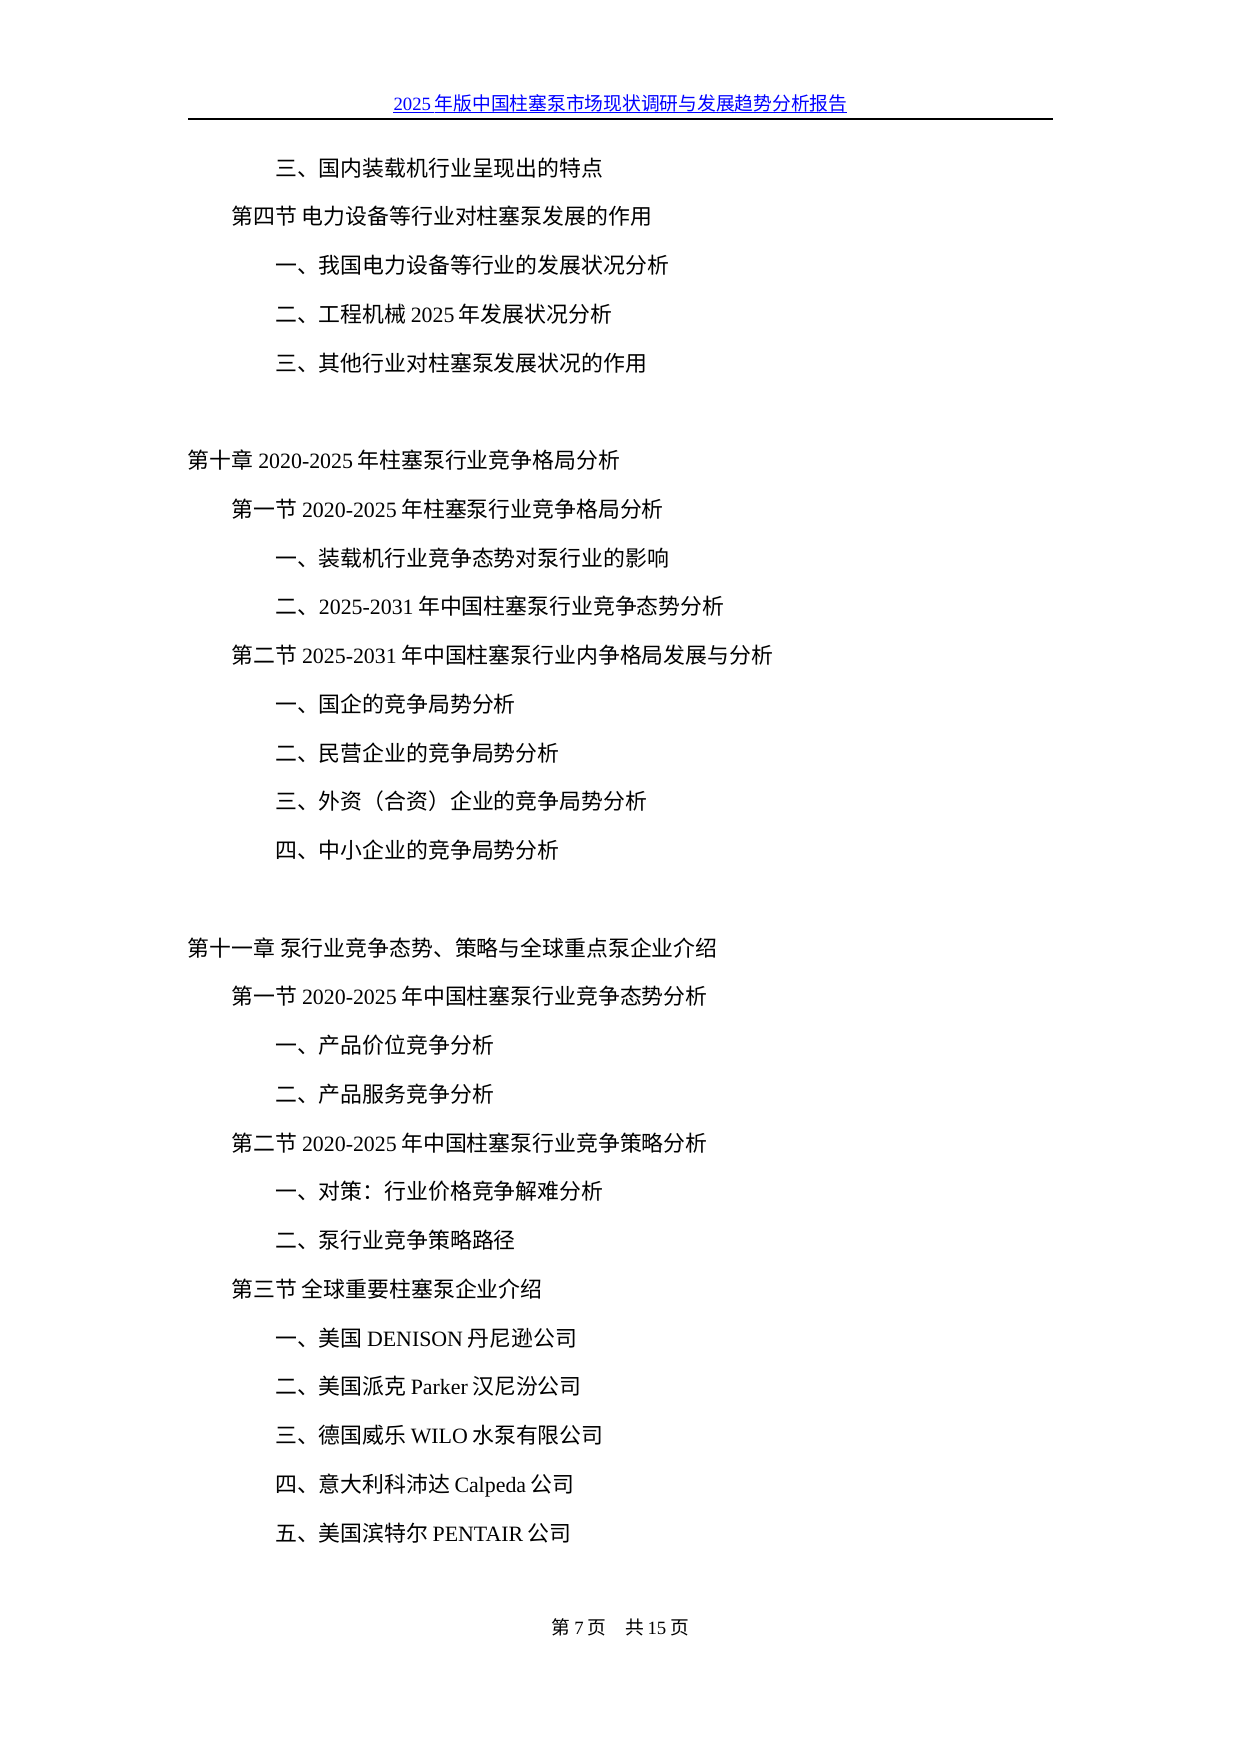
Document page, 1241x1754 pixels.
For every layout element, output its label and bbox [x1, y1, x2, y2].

text [187, 150, 1053, 1548]
